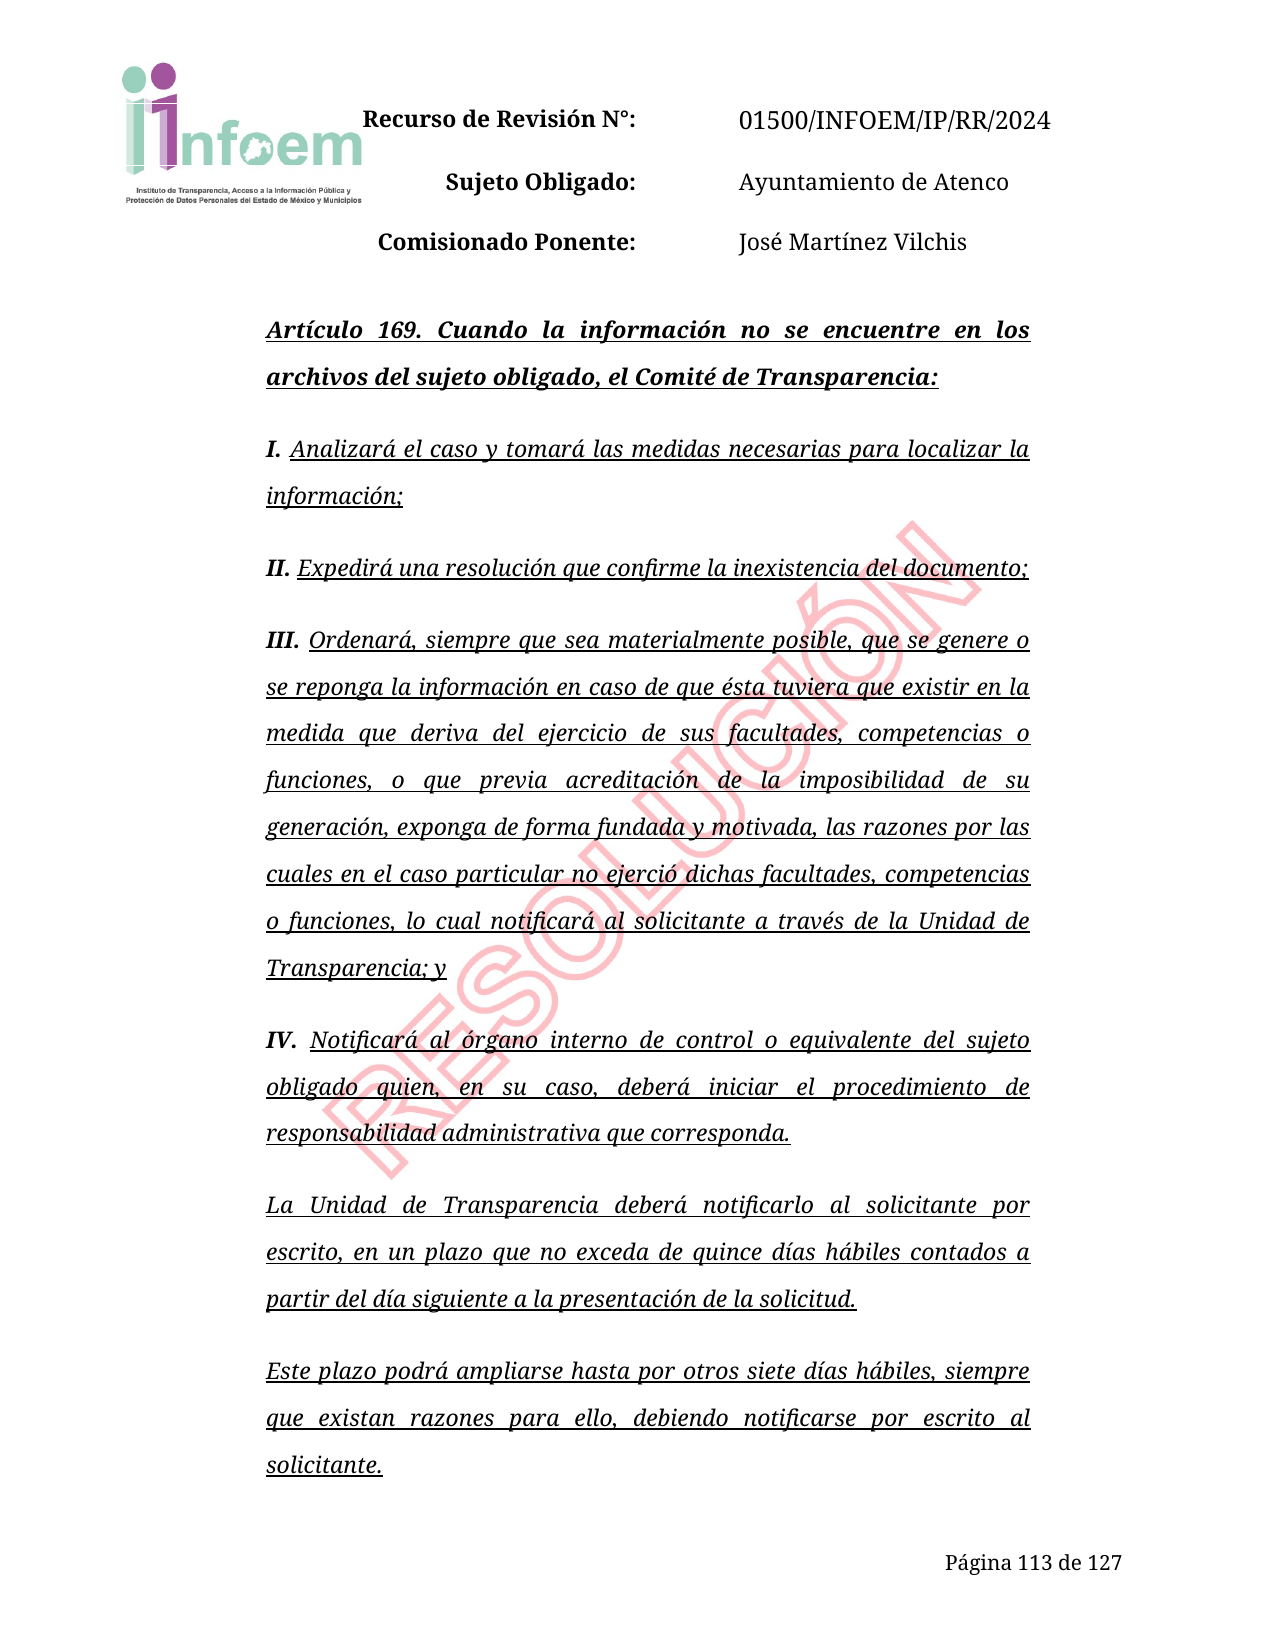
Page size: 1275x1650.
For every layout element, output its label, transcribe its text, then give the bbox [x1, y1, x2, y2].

picture [3, 2, 1268, 1650]
text Artículo 169. Cuando la información no se encuentre en los archivos del sujeto obligado, el Comité de Transparencia: [266, 314, 1033, 392]
text I. Analizará el caso y tomará las medidas necesarias para localizar la información; [266, 433, 1033, 511]
text Este plazo podrá ampliarse hasta por otros siete días hábiles, siempre que existan razones para ello, debiendo notificarse por escrito al solicitante. [266, 1355, 1033, 1480]
text II. Expedirá una resolución que confirme la inexistencia del documento; [266, 552, 1033, 583]
text IV. Notificará al órgano interno de control o equivalente del sujeto obligado quien, en su caso, deberá iniciar el procedimiento de responsabilidad administrativa que corresponda. [266, 1024, 1033, 1149]
text La Unidad de Transparencia deberá notificarlo al solicitante por escrito, en un plazo que no exceda de quince días hábiles contados a partir del día siguiente a la presentación de la solicitud. [266, 1189, 1033, 1314]
text III. Ordenará, siempre que sea materialmente posible, que se genere o se reponga la información en caso de que ésta tuviera que existir en la medida que deriva del ejercicio de sus facultades, competencias o funciones, o que previa acreditación de la imposibilidad de su generación, exponga de forma fundada y motivada, las razones por las cuales en el caso particular no ejerció dichas facultades, competencias o funciones, lo cual notificará al solicitante a través de la Unidad de Transparencia; y [266, 624, 1033, 983]
